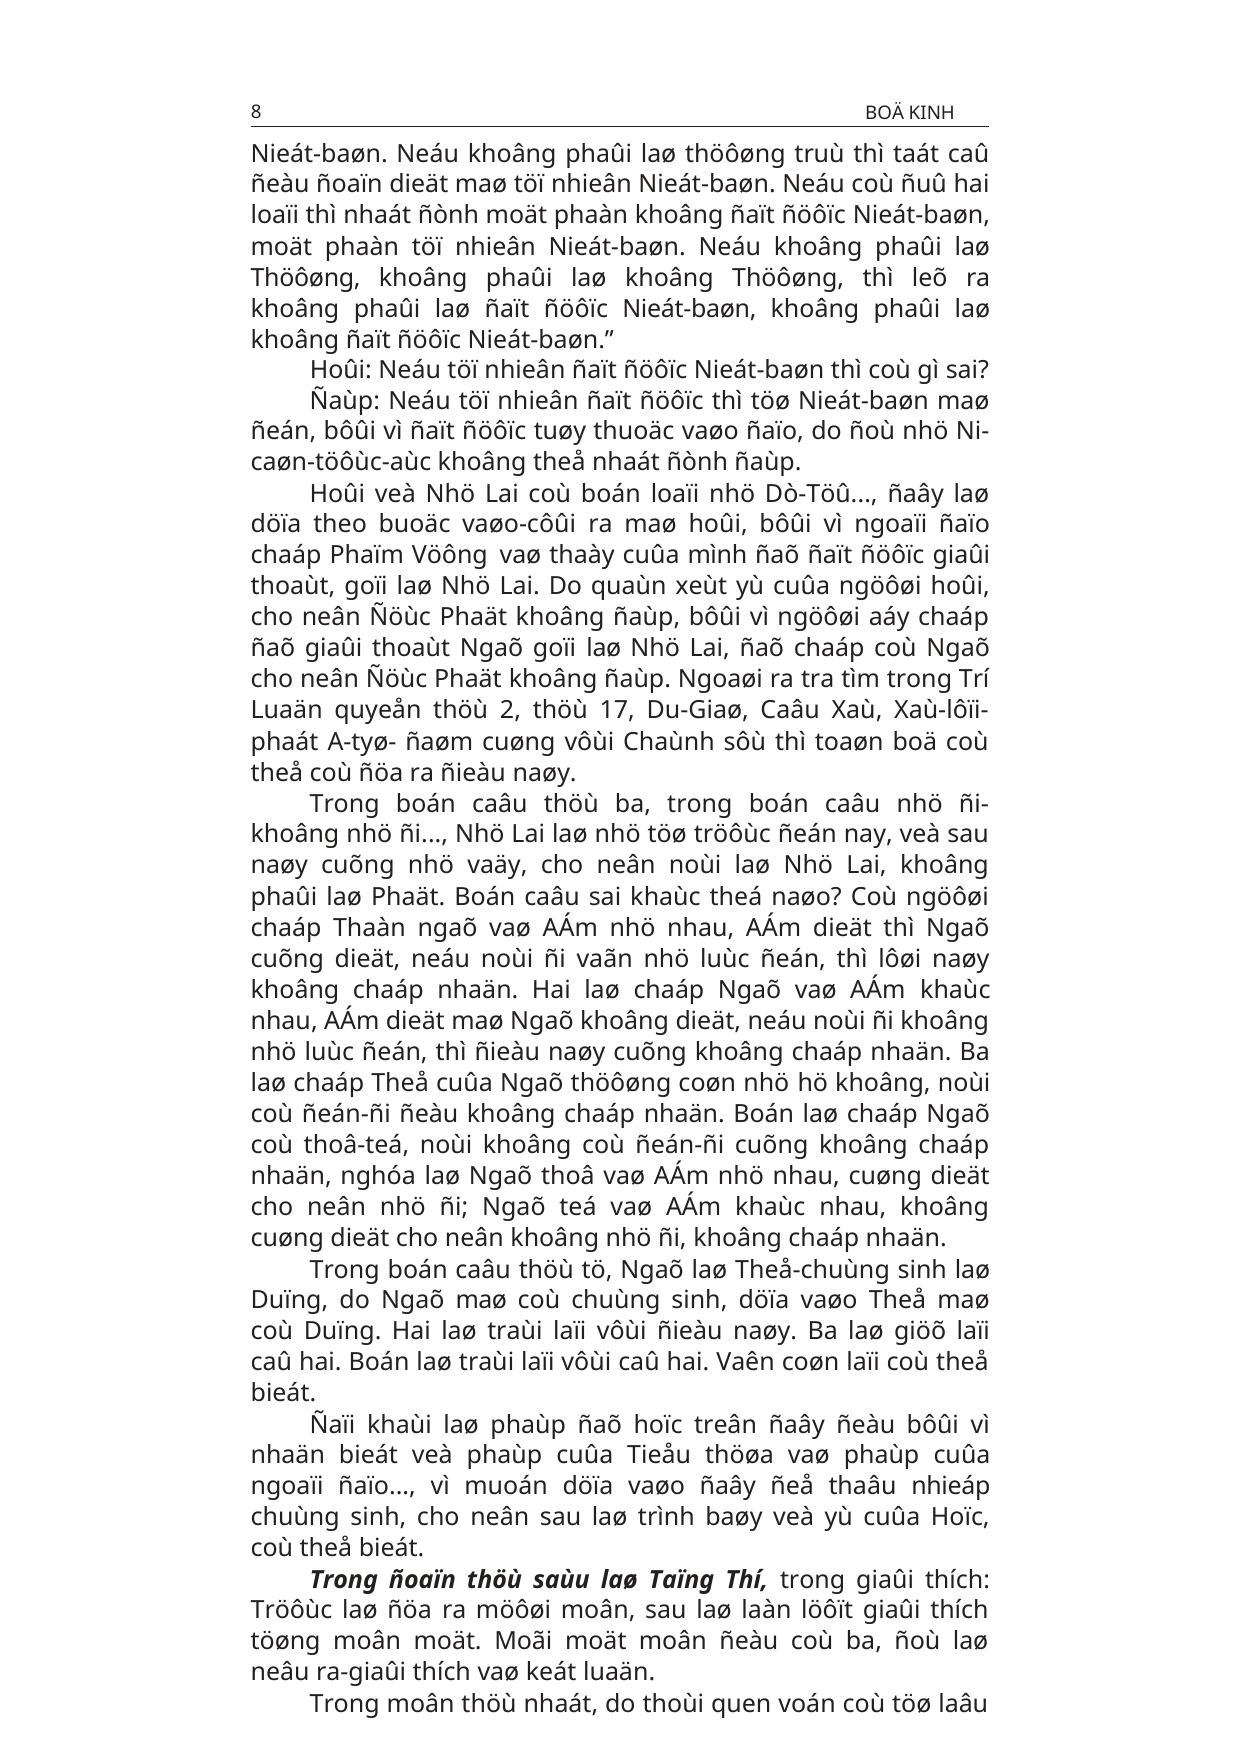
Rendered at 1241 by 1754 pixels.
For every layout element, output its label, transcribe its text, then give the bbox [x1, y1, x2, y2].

text Hoûi: Neáu töï nhieân ñaït ñöôïc Nieát-baøn thì coù gì sai? [309, 355, 1065, 384]
text Ñaùp: Neáu töï nhieân ñaït ñöôïc thì töø Nieát-baøn maø ñeán, bôûi vì ñaït ñöôïc tuøy thuoäc vaøo ñaïo, do ñoù nhö Ni-caøn-töôùc-aùc khoâng theå nhaát ñònh ñaùp. [250, 385, 990, 478]
text Hoûi veà Nhö Lai coù boán loaïi nhö Dò-Töû..., ñaây laø döïa theo buoäc vaøo-côûi ra maø hoûi, bôûi vì ngoaïi ñaïo chaáp Phaïm Vöông vaø thaày cuûa mình ñaõ ñaït ñöôïc giaûi thoaùt, goïi laø Nhö Lai. Do quaùn xeùt yù cuûa ngöôøi hoûi, cho neân Ñöùc Phaät khoâng ñaùp, bôûi vì ngöôøi aáy chaáp ñaõ giaûi thoaùt Ngaõ goïi laø Nhö Lai, ñaõ chaáp coù Ngaõ cho neân Ñöùc Phaät khoâng ñaùp. Ngoaøi ra tra tìm trong Trí Luaän quyeån thöù 2, thöù 17, Du-Giaø, Caâu Xaù, Xaù-lôïi-phaát A-tyø- ñaøm cuøng vôùi Chaùnh sôù thì toaøn boä coù theå coù ñöa ra ñieàu naøy. [250, 478, 990, 788]
text Trong boán caâu thöù ba, trong boán caâu nhö ñi-khoâng nhö ñi..., Nhö Lai laø nhö töø tröôùc ñeán nay, veà sau naøy cuõng nhö vaäy, cho neân noùi laø Nhö Lai, khoâng phaûi laø Phaät. Boán caâu sai khaùc theá naøo? Coù ngöôøi chaáp Thaàn ngaõ vaø AÁm nhö nhau, AÁm dieät thì Ngaõ cuõng dieät, neáu noùi ñi vaãn nhö luùc ñeán, thì lôøi naøy khoâng chaáp nhaän. Hai laø chaáp Ngaõ vaø AÁm khaùc nhau, AÁm dieät maø Ngaõ khoâng dieät, neáu noùi ñi khoâng nhö luùc ñeán, thì ñieàu naøy cuõng khoâng chaáp nhaän. Ba laø chaáp Theå cuûa Ngaõ thöôøng coøn nhö hö khoâng, noùi coù ñeán-ñi ñeàu khoâng chaáp nhaän. Boán laø chaáp Ngaõ coù thoâ-teá, noùi khoâng coù ñeán-ñi cuõng khoâng chaáp nhaän, nghóa laø Ngaõ thoâ vaø AÁm nhö nhau, cuøng dieät cho neân nhö ñi; Ngaõ teá vaø AÁm khaùc nhau, khoâng cuøng dieät cho neân khoâng nhö ñi, khoâng chaáp nhaän. [250, 788, 990, 1254]
text Trong boán caâu thöù tö, Ngaõ laø Theå-chuùng sinh laø Duïng, do Ngaõ maø coù chuùng sinh, döïa vaøo Theå maø coù Duïng. Hai laø traùi laïi vôùi ñieàu naøy. Ba laø giöõ laïi caû hai. Boán laø traùi laïi vôùi caû hai. Vaên coøn laïi coù theå bieát. [250, 1254, 990, 1409]
text Trong ñoaïn thöù saùu laø Taïng Thí, trong giaûi thích: Tröôùc laø ñöa ra möôøi moân, sau laø laàn löôït giaûi thích töøng moân moät. Moãi moät moân ñeàu coù ba, ñoù laø neâu ra-giaûi thích vaø keát luaän. [250, 1564, 990, 1688]
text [250, 1688, 989, 1719]
text Nieát-baøn. Neáu khoâng phaûi laø thöôøng truù thì taát caû ñeàu ñoaïn dieät maø töï nhieân Nieát-baøn. Neáu coù ñuû hai loaïi thì nhaát ñònh moät phaàn khoâng ñaït ñöôïc Nieát-baøn, moät phaàn töï nhieân Nieát-baøn. Neáu khoâng phaûi laø Thöôøng, khoâng phaûi laø khoâng Thöôøng, thì leõ ra khoâng phaûi laø ñaït ñöôïc Nieát-baøn, khoâng phaûi laø khoâng ñaït ñöôïc Nieát-baøn.” [250, 138, 990, 355]
text Ñaïi khaùi laø phaùp ñaõ hoïc treân ñaây ñeàu bôûi vì nhaän bieát veà phaùp cuûa Tieåu thöøa vaø phaùp cuûa ngoaïi ñaïo..., vì muoán döïa vaøo ñaây ñeå thaâu nhieáp chuùng sinh, cho neân sau laø trình baøy veà yù cuûa Hoïc, coù theå bieát. [250, 1409, 990, 1564]
